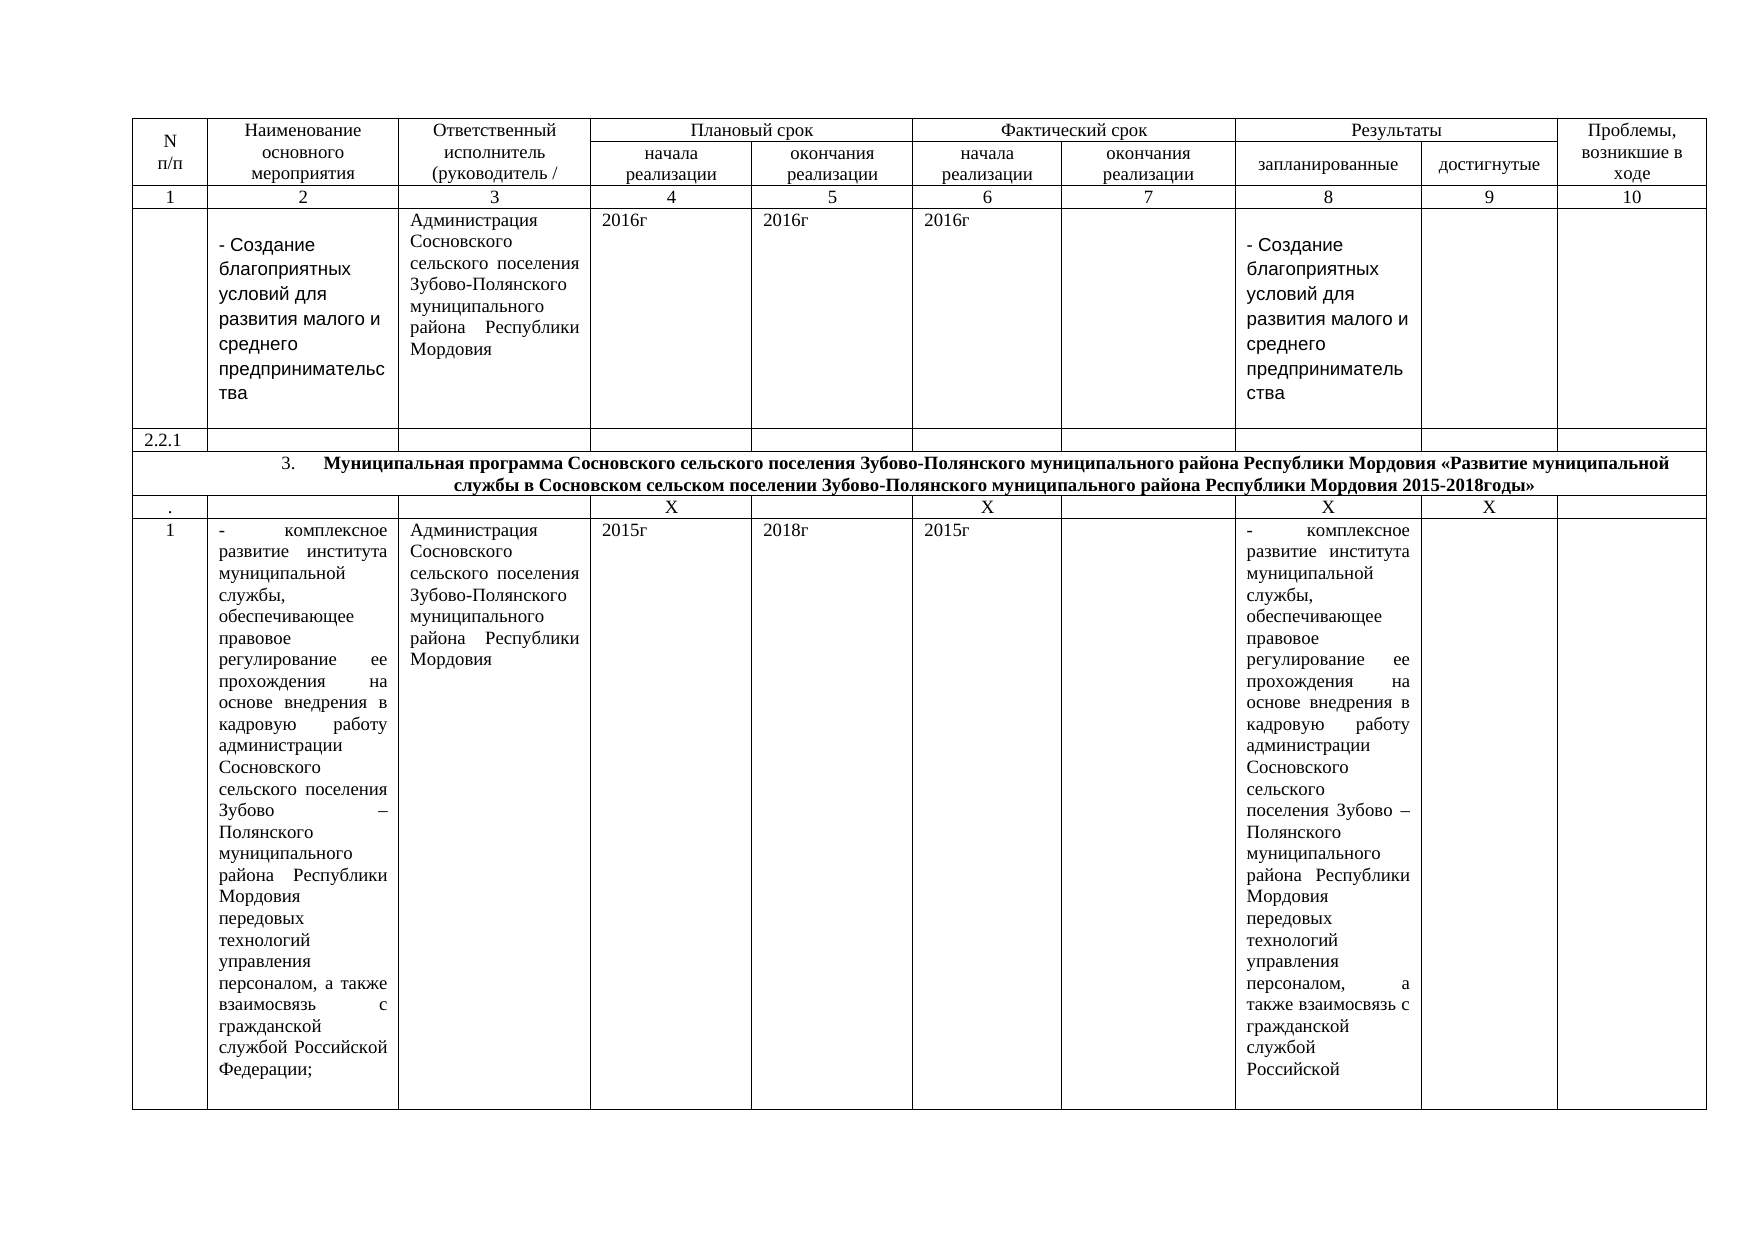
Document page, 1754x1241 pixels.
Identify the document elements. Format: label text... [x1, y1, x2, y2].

table_cell [752, 496, 912, 518]
table_cell 2016г [752, 209, 912, 428]
table_header Фактический срок [913, 119, 1235, 141]
table_header Плановый срок [591, 119, 912, 141]
table_cell [1558, 429, 1706, 451]
table_header Результаты [1236, 119, 1557, 141]
table_cell Муниципальная программа Сосновского сельского поселения Зубово-Полянского муниципального района Республики Мордовия «Развитие муниципальной службы в Сосновском сельском поселении Зубово-Полянского муниципального района Республики Мордовия 2015-2018годы» [133, 452, 1706, 495]
table_cell 2018г [752, 519, 912, 1108]
table_header N п/п [133, 119, 207, 185]
table_cell 8 [1236, 186, 1421, 207]
table_cell Администрация Сосновского сельского поселения Зубово-Полянского муниципального района Республики Мордовия [399, 519, 590, 1108]
table_cell начала реализации [591, 142, 751, 185]
table_cell [1062, 519, 1235, 1108]
table_cell Х [591, 496, 751, 518]
table_cell Х [913, 496, 1061, 518]
table_cell [1062, 429, 1235, 451]
table_cell Х [1236, 496, 1421, 518]
table_header Ответственный исполнитель (руководитель / Ф.И.О.) [399, 119, 590, 185]
table_header Наименование основного мероприятия подпрограммы, мероприятия подпрограммы [208, 119, 398, 185]
table_cell 5 [752, 186, 912, 207]
table_cell [1558, 209, 1706, 428]
table_cell [1558, 519, 1706, 1108]
table_cell [133, 209, 207, 428]
table_cell [752, 429, 912, 451]
table_cell начала реализации [913, 142, 1061, 185]
table_cell 2015г [913, 519, 1061, 1108]
table_cell 6 [913, 186, 1061, 207]
table_cell 2 [208, 186, 398, 207]
table_cell 3 [399, 186, 590, 207]
table_cell 1 [133, 186, 207, 207]
table_cell . [133, 496, 207, 518]
table_cell [1062, 496, 1235, 518]
table_cell окончания реализации [1062, 142, 1235, 185]
table_cell 7 [1062, 186, 1235, 207]
table_cell окончания реализации [752, 142, 912, 185]
table_cell [1062, 209, 1235, 428]
table_cell - Создание благоприятных условий для развития малого и среднего предпринимательства [1236, 209, 1421, 428]
table_header Проблемы, возникшие в ходе реализации мероприятия [1558, 119, 1706, 185]
table_cell [1558, 496, 1706, 518]
table_cell 2.2.1 [133, 429, 207, 451]
table_cell [1422, 209, 1557, 428]
table_cell [1236, 429, 1421, 451]
table_cell 2015г [591, 519, 751, 1108]
table_cell [591, 429, 751, 451]
table_cell [208, 496, 398, 518]
table_cell Х [1422, 496, 1557, 518]
table_cell - Создание благоприятных условий для развития малого и среднего предпринимательства [208, 209, 398, 428]
table_cell [1422, 429, 1557, 451]
table_cell [913, 429, 1061, 451]
table_cell [208, 429, 398, 451]
table_cell 1 [133, 519, 207, 1108]
table_cell [399, 496, 590, 518]
table_cell Администрация Сосновского сельского поселения Зубово-Полянского муниципального района Республики Мордовия [399, 209, 590, 428]
table_cell 10 [1558, 186, 1706, 207]
table_cell запланированные [1236, 142, 1421, 185]
table_cell 2016г [591, 209, 751, 428]
table_cell 4 [591, 186, 751, 207]
table_cell [1422, 519, 1557, 1108]
table_cell достигнутые [1422, 142, 1557, 185]
table_cell [399, 429, 590, 451]
table_cell 9 [1422, 186, 1557, 207]
table_cell 2016г [913, 209, 1061, 428]
